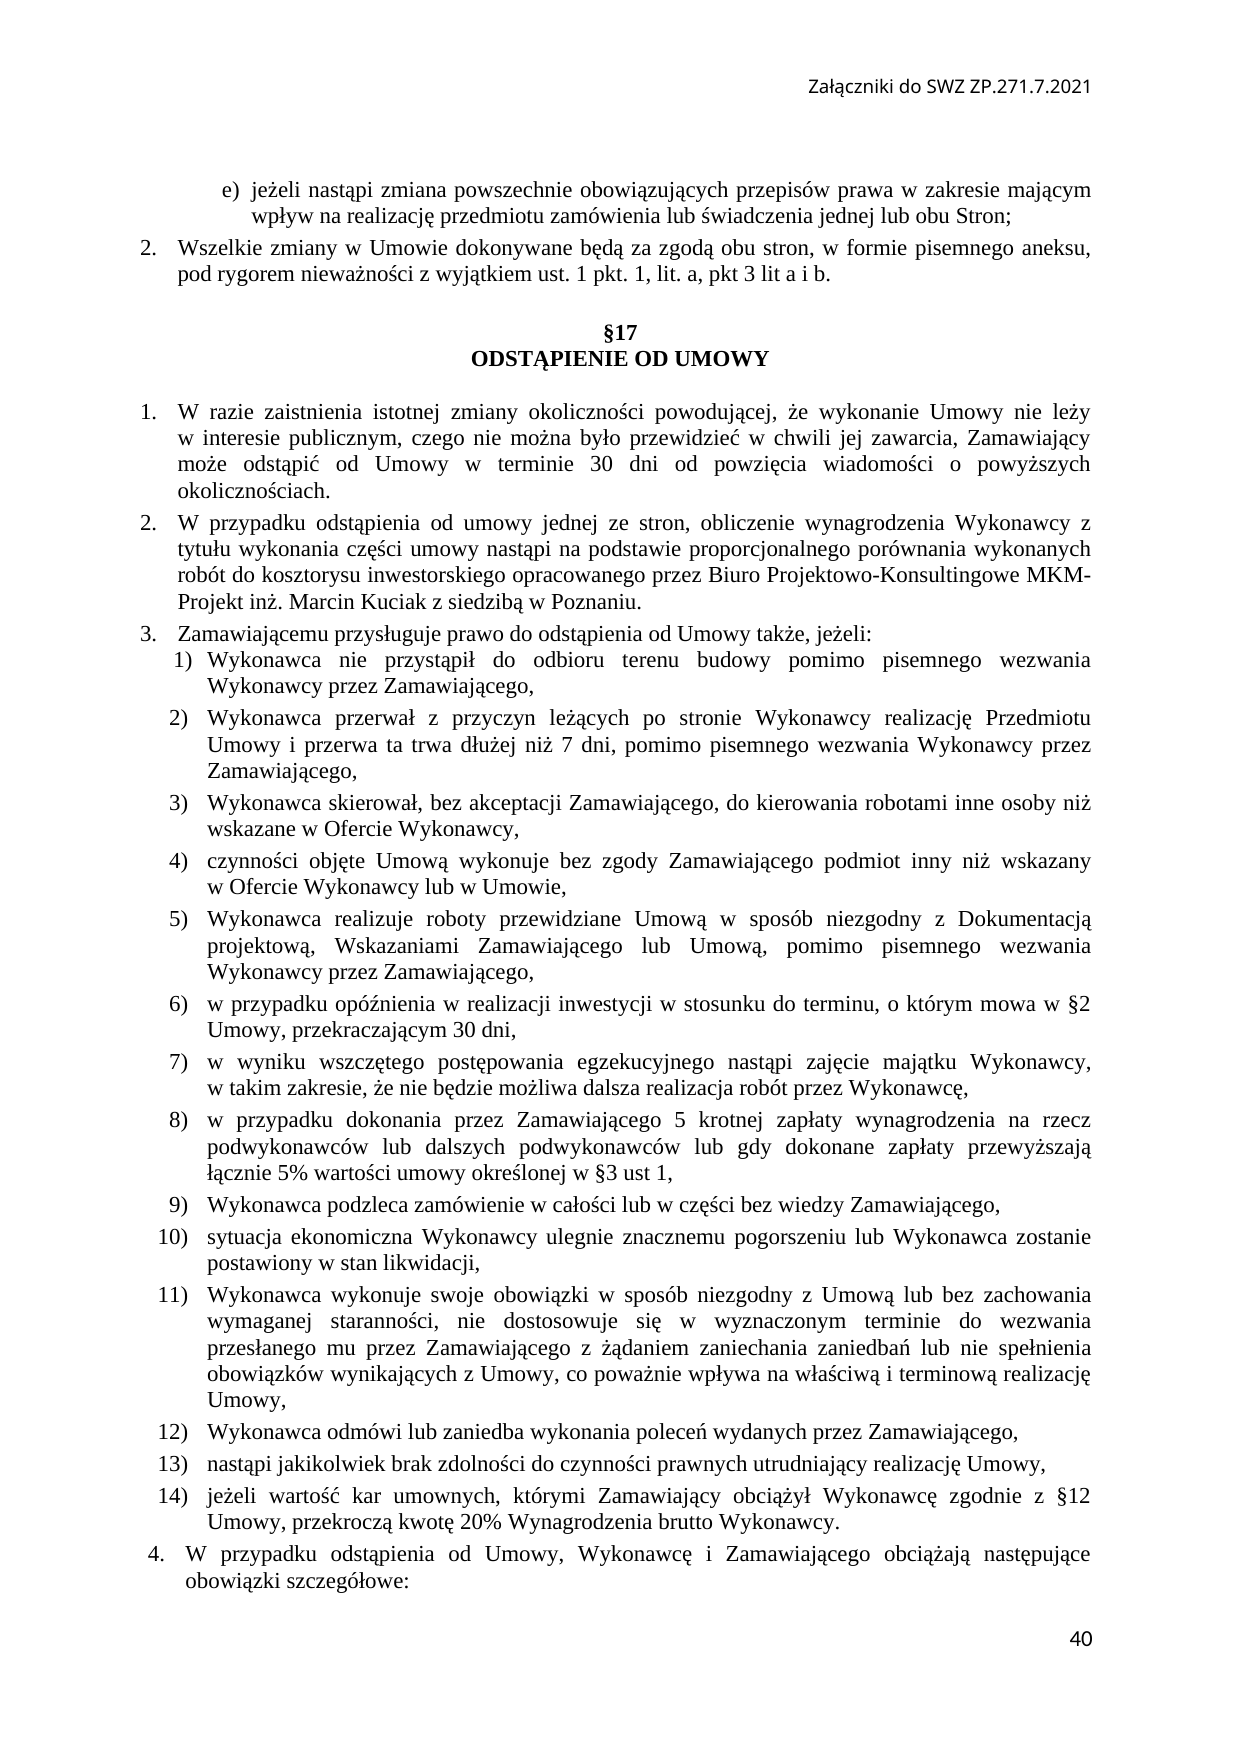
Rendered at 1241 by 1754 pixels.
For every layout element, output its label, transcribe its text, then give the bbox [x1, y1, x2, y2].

list W razie zaistnienia istotnej zmiany okoliczności powodującej, że wykonanie Umowy nie leży w interesie publicznym, czego nie można było przewidzieć w chwili jej zawarcia, Zamawiający może odstąpić od Umowy w terminie 30 dni od powzięcia wiadomości o powyższych okolicznościach. [140, 398, 1092, 503]
text ODSTĄPIENIE OD UMOWY [148, 345, 1092, 371]
list Wykonawca odmówi lub zaniedba wykonania poleceń wydanych przez Zamawiającego, [188, 1418, 1092, 1445]
list Wszelkie zmiany w Umowie dokonywane będą za zgodą obu stron, w formie pisemnego aneksu, pod rygorem nieważności z wyjątkiem ust. 1 pkt. 1, lit. a, pkt 3 lit a i b. [140, 234, 1092, 287]
list nastąpi jakikolwiek brak zdolności do czynności prawnych utrudniający realizację Umowy, [188, 1450, 1092, 1477]
list Zamawiającemu przysługuje prawo do odstąpienia od Umowy także, jeżeli: [140, 620, 1092, 646]
list jeżeli nastąpi zmiana powszechnie obowiązujących przepisów prawa w zakresie mającym wpływ na realizację przedmiotu zamówienia lub świadczenia jednej lub obu Stron; [222, 176, 1092, 229]
list Wykonawca skierował, bez akceptacji Zamawiającego, do kierowania robotami inne osoby niż wskazane w Ofercie Wykonawcy, [188, 789, 1092, 842]
list czynności objęte Umową wykonuje bez zgody Zamawiającego podmiot inny niż wskazany w Ofercie Wykonawcy lub w Umowie, [188, 847, 1092, 900]
list W przypadku odstąpienia od Umowy, Wykonawcę i Zamawiającego obciążają następujące obowiązki szczegółowe: [148, 1540, 1092, 1593]
list Wykonawca nie przystąpił do odbioru terenu budowy pomimo pisemnego wezwania Wykonawcy przez Zamawiającego, [192, 646, 1092, 699]
list w wyniku wszczętego postępowania egzekucyjnego nastąpi zajęcie majątku Wykonawcy, w takim zakresie, że nie będzie możliwa dalsza realizacja robót przez Wykonawcę, [188, 1048, 1092, 1101]
text §17 [148, 319, 1092, 345]
list Wykonawca podzleca zamówienie w całości lub w części bez wiedzy Zamawiającego, [188, 1191, 1092, 1217]
list w przypadku opóźnienia w realizacji inwestycji w stosunku do terminu, o którym mowa w §2 Umowy, przekraczającym 30 dni, [188, 990, 1092, 1043]
list sytuacja ekonomiczna Wykonawcy ulegnie znacznemu pogorszeniu lub Wykonawca zostanie postawiony w stan likwidacji, [188, 1223, 1092, 1276]
list Wykonawca przerwał z przyczyn leżących po stronie Wykonawcy realizację Przedmiotu Umowy i przerwa ta trwa dłużej niż 7 dni, pomimo pisemnego wezwania Wykonawcy przez Zamawiającego, [188, 704, 1092, 783]
list w przypadku dokonania przez Zamawiającego 5 krotnej zapłaty wynagrodzenia na rzecz podwykonawców lub dalszych podwykonawców lub gdy dokonane zapłaty przewyższają łącznie 5% wartości umowy określonej w §3 ust 1, [188, 1106, 1092, 1185]
list Wykonawca wykonuje swoje obowiązki w sposób niezgodny z Umową lub bez zachowania wymaganej staranności, nie dostosowuje się w wyznaczonym terminie do wezwania przesłanego mu przez Zamawiającego z żądaniem zaniechania zaniedbań lub nie spełnienia obowiązków wynikających z Umowy, co poważnie wpływa na właściwą i terminową realizację Umowy, [188, 1281, 1092, 1413]
list Wykonawca realizuje roboty przewidziane Umową w sposób niezgodny z Dokumentacją projektową, Wskazaniami Zamawiającego lub Umową, pomimo pisemnego wezwania Wykonawcy przez Zamawiającego, [188, 905, 1092, 984]
list W przypadku odstąpienia od umowy jednej ze stron, obliczenie wynagrodzenia Wykonawcy z tytułu wykonania części umowy nastąpi na podstawie proporcjonalnego porównania wykonanych robót do kosztorysu inwestorskiego opracowanego przez Biuro Projektowo-Konsultingowe MKM-Projekt inż. Marcin Kuciak z siedzibą w Poznaniu. [140, 509, 1092, 614]
list jeżeli wartość kar umownych, którymi Zamawiający obciążył Wykonawcę zgodnie z §12 Umowy, przekroczą kwotę 20% Wynagrodzenia brutto Wykonawcy. [188, 1482, 1092, 1535]
